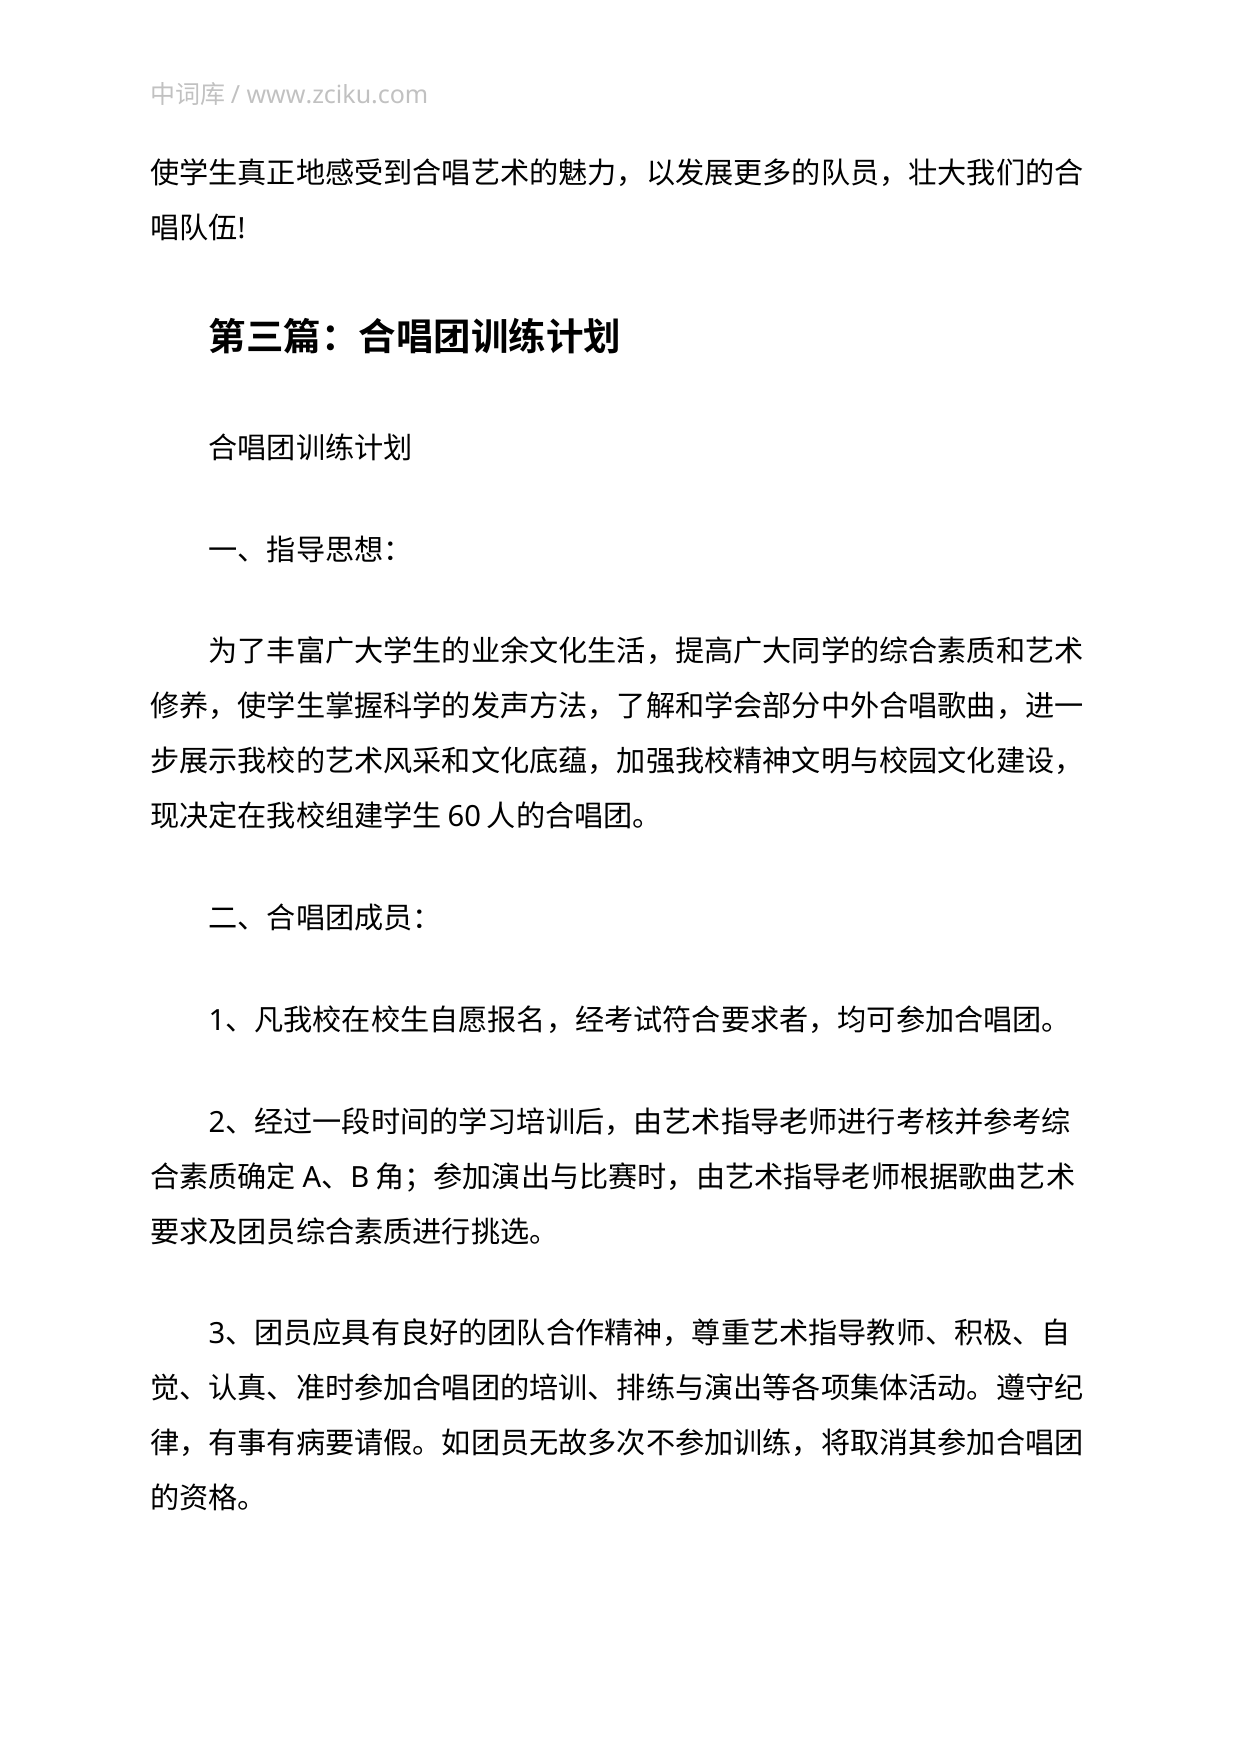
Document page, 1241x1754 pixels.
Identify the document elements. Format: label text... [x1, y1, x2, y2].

text 1、凡我校在校生自愿报名，经考试符合要求者，均可参加合唱团。 [150, 996, 1090, 1039]
text 第三篇：合唱团训练计划 [150, 307, 1090, 361]
text 2、经过一段时间的学习培训后，由艺术指导老师进行考核并参考综合素质确定 A、B角；参加演出与比赛时，由艺术指导老师根据歌曲艺术要求及团员综合素质进行挑选。 [150, 1098, 1090, 1251]
text 一、指导思想： [150, 526, 1090, 568]
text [150, 150, 1090, 247]
text 3、团员应具有良好的团队合作精神，尊重艺术指导教师、积极、自觉、认真、准时参加合唱团的培训、排练与演出等各项集体活动。遵守纪律，有事有病要请假。如团员无故多次不参加训练，将取消其参加合唱团的资格。 [150, 1310, 1090, 1517]
text 为了丰富广大学生的业余文化生活，提高广大同学的综合素质和艺术修养，使学生掌握科学的发声方法，了解和学会部分中外合唱歌曲，进一步展示我校的艺术风采和文化底蕴，加强我校精神文明与校园文化建设，现决定在我校组建学生60人的合唱团。 [150, 628, 1090, 835]
text 合唱团训练计划 [150, 424, 1090, 467]
text 二、合唱团成员： [150, 894, 1090, 937]
